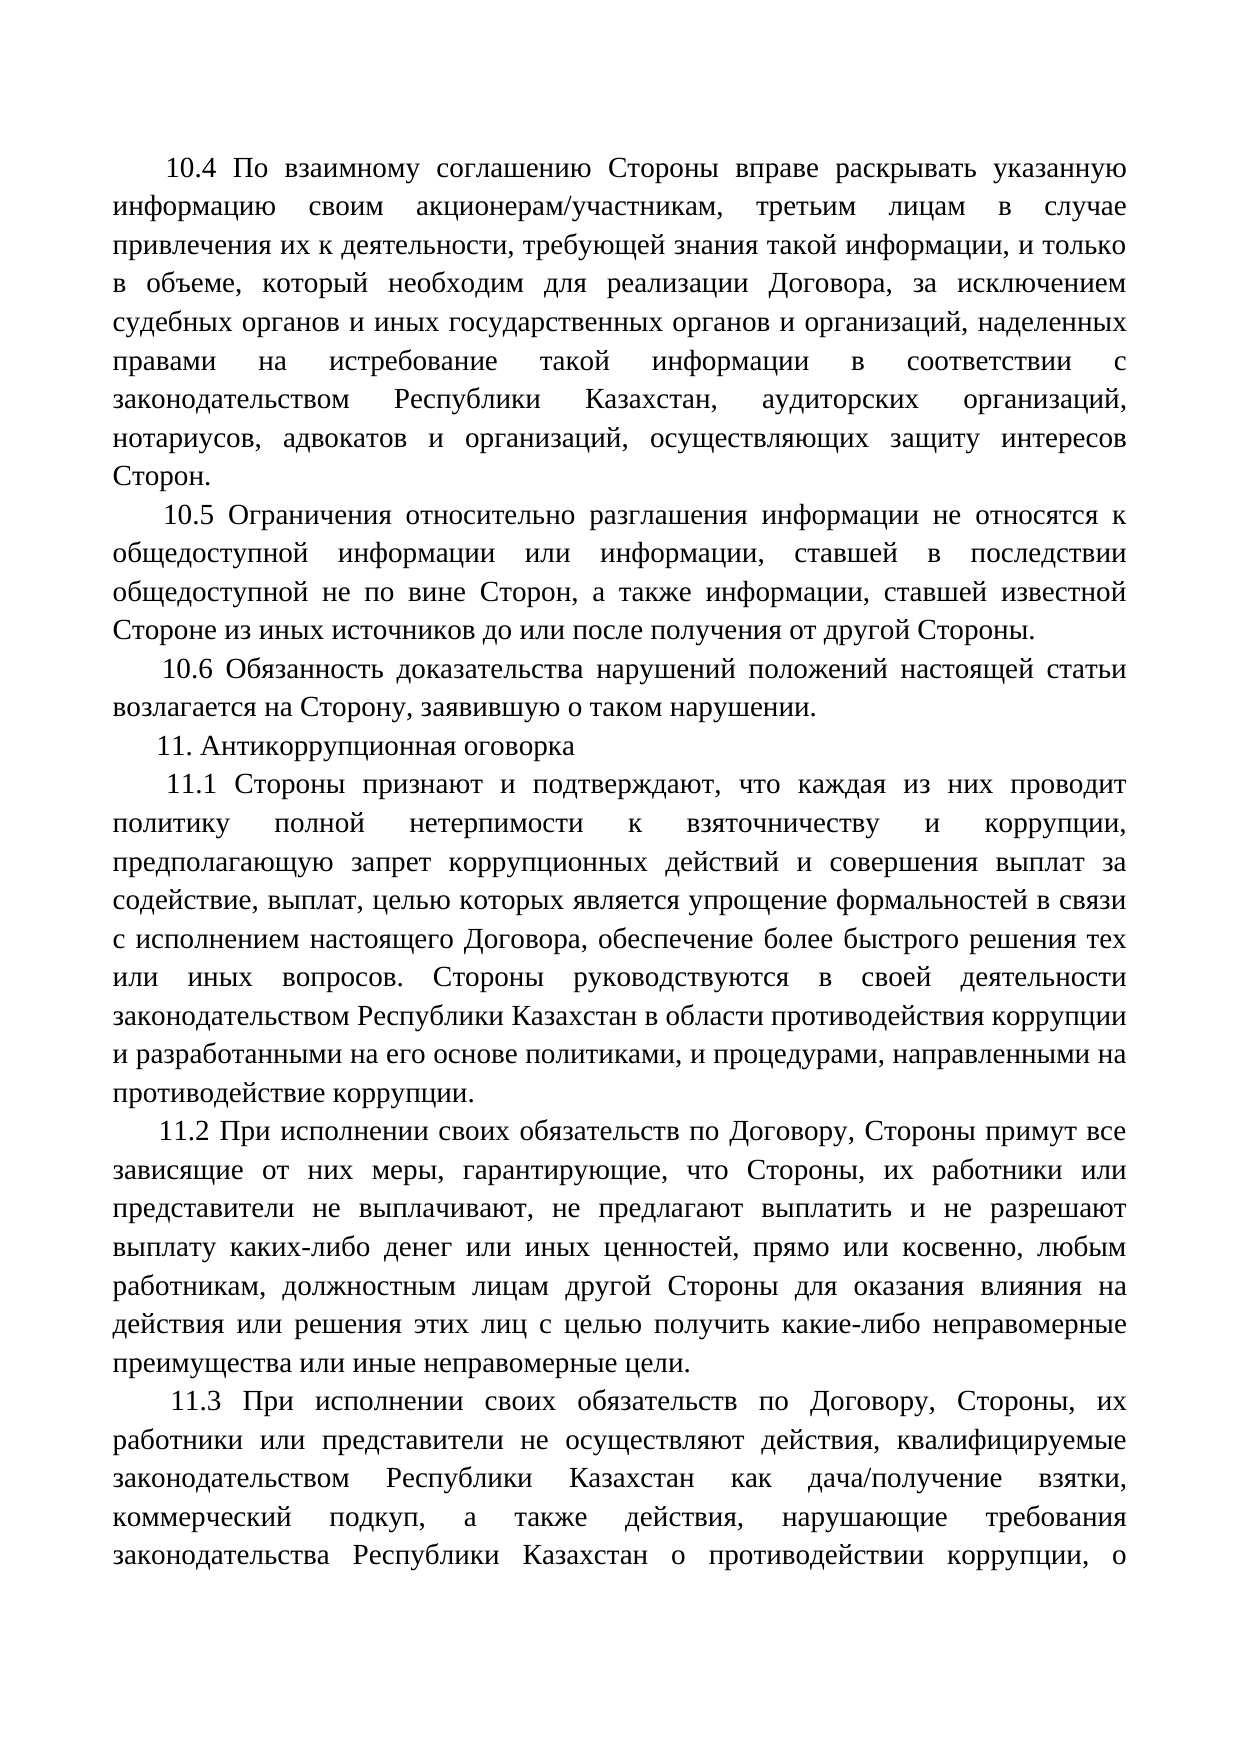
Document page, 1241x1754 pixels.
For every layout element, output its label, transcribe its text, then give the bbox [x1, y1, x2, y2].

text 11. Антикоррупционная оговорка [112, 728, 1128, 762]
text 10.6 Обязанность доказательства нарушений положений настоящей статьи возлагается на Сторону, заявившую о таком нарушении. [112, 651, 1128, 723]
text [112, 1383, 1128, 1571]
text 10.5 Ограничения относительно разглашения информации не относятся к общедоступной информации или информации, ставшей в последствии общедоступной не по вине Сторон, а также информации, ставшей известной Стороне из иных источников до или после получения от другой Стороны. [112, 497, 1128, 646]
text 10.4 По взаимному соглашению Стороны вправе раскрывать указанную информацию своим акционерам/участникам, третьим лицам в случае привлечения их к деятельности, требующей знания такой информации, и только в объеме, который необходим для реализации Договора, за исключением судебных органов и иных государственных органов и организаций, наделенных правами на истребование такой информации в соответствии с законодательством Республики Казахстан, аудиторских организаций, нотариусов, адвокатов и организаций, осуществляющих защиту интересов Сторон. [112, 150, 1128, 492]
text 11.1 Стороны признают и подтверждают, что каждая из них проводит политику полной нетерпимости к взяточничеству и коррупции, предполагающую запрет коррупционных действий и совершения выплат за содействие, выплат, целью которых является упрощение формальностей в связи с исполнением настоящего Договора, обеспечение более быстрого решения тех или иных вопросов. Стороны руководствуются в своей деятельности законодательством Республики Казахстан в области противодействия коррупции и разработанными на его основе политиками, и процедурами, направленными на противодействие коррупции. [112, 767, 1128, 1108]
text 11.2 При исполнении своих обязательств по Договору, Стороны примут все зависящие от них меры, гарантирующие, что Стороны, их работники или представители не выплачивают, не предлагают выплатить и не разрешают выплату каких-либо денег или иных ценностей, прямо или косвенно, любым работникам, должностным лицам другой Стороны для оказания влияния на действия или решения этих лиц с целью получить какие-либо неправомерные преимущества или иные неправомерные цели. [112, 1113, 1128, 1378]
